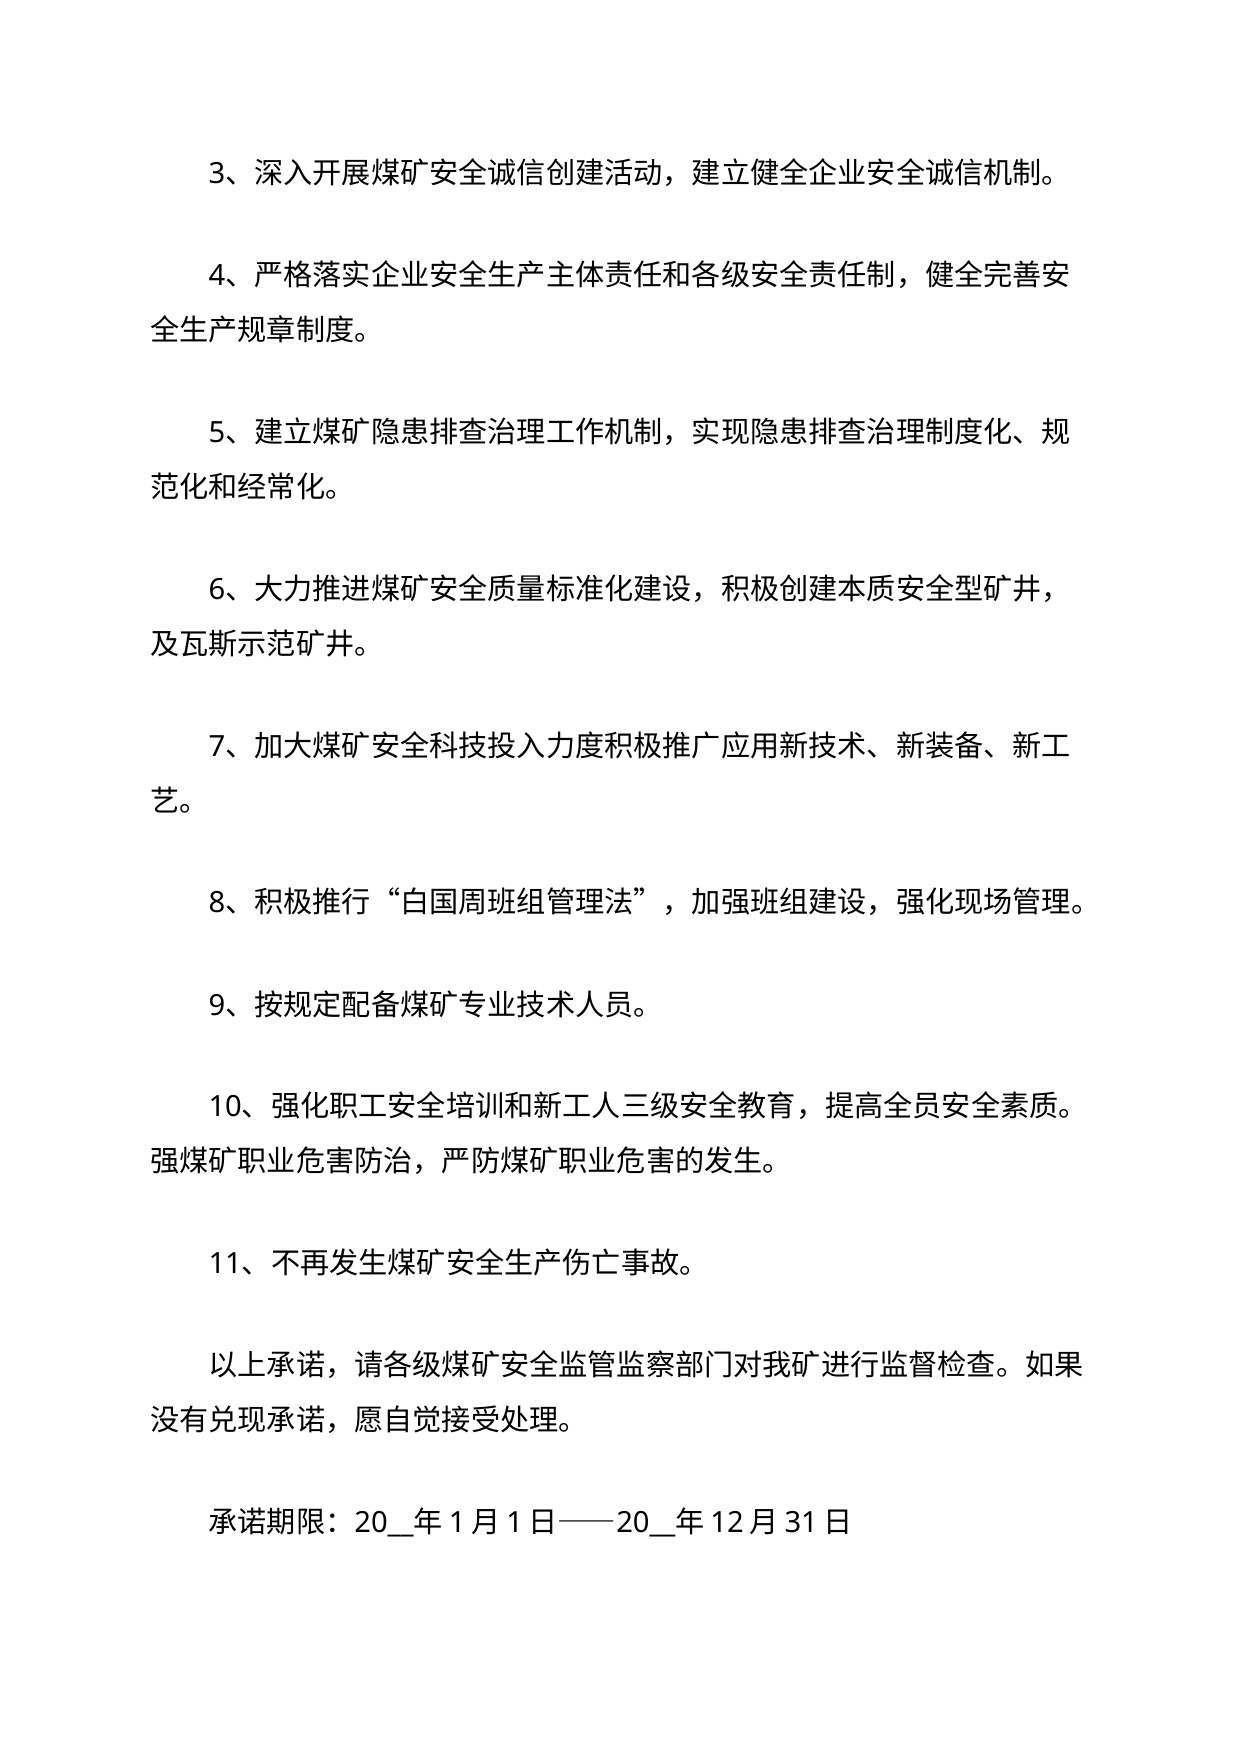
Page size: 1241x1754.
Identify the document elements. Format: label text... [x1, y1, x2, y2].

text 7、加大煤矿安全科技投入力度积极推广应用新技术、新装备、新工艺。 [150, 722, 1090, 819]
text 11、不再发生煤矿安全生产伤亡事故。 [150, 1240, 1090, 1282]
text 3、深入开展煤矿安全诚信创建活动，建立健全企业安全诚信机制。 [150, 150, 1090, 192]
text 8、积极推行“白国周班组管理法”，加强班组建设，强化现场管理。 [150, 879, 1090, 921]
text 以上承诺，请各级煤矿安全监管监察部门对我矿进行监督检查。如果没有兑现承诺，愿自觉接受处理。 [150, 1342, 1090, 1439]
text 承诺期限：20__年1月1日——20__年12月31日 [150, 1498, 1090, 1541]
text 10、强化职工安全培训和新工人三级安全教育，提高全员安全素质。强煤矿职业危害防治，严防煤矿职业危害的发生。 [150, 1083, 1090, 1180]
text 9、按规定配备煤矿专业技术人员。 [150, 981, 1090, 1023]
text 6、大力推进煤矿安全质量标准化建设，积极创建本质安全型矿井，及瓦斯示范矿井。 [150, 566, 1090, 663]
text 4、严格落实企业安全生产主体责任和各级安全责任制，健全完善安全生产规章制度。 [150, 252, 1090, 349]
text 5、建立煤矿隐患排查治理工作机制，实现隐患排查治理制度化、规范化和经常化。 [150, 409, 1090, 506]
